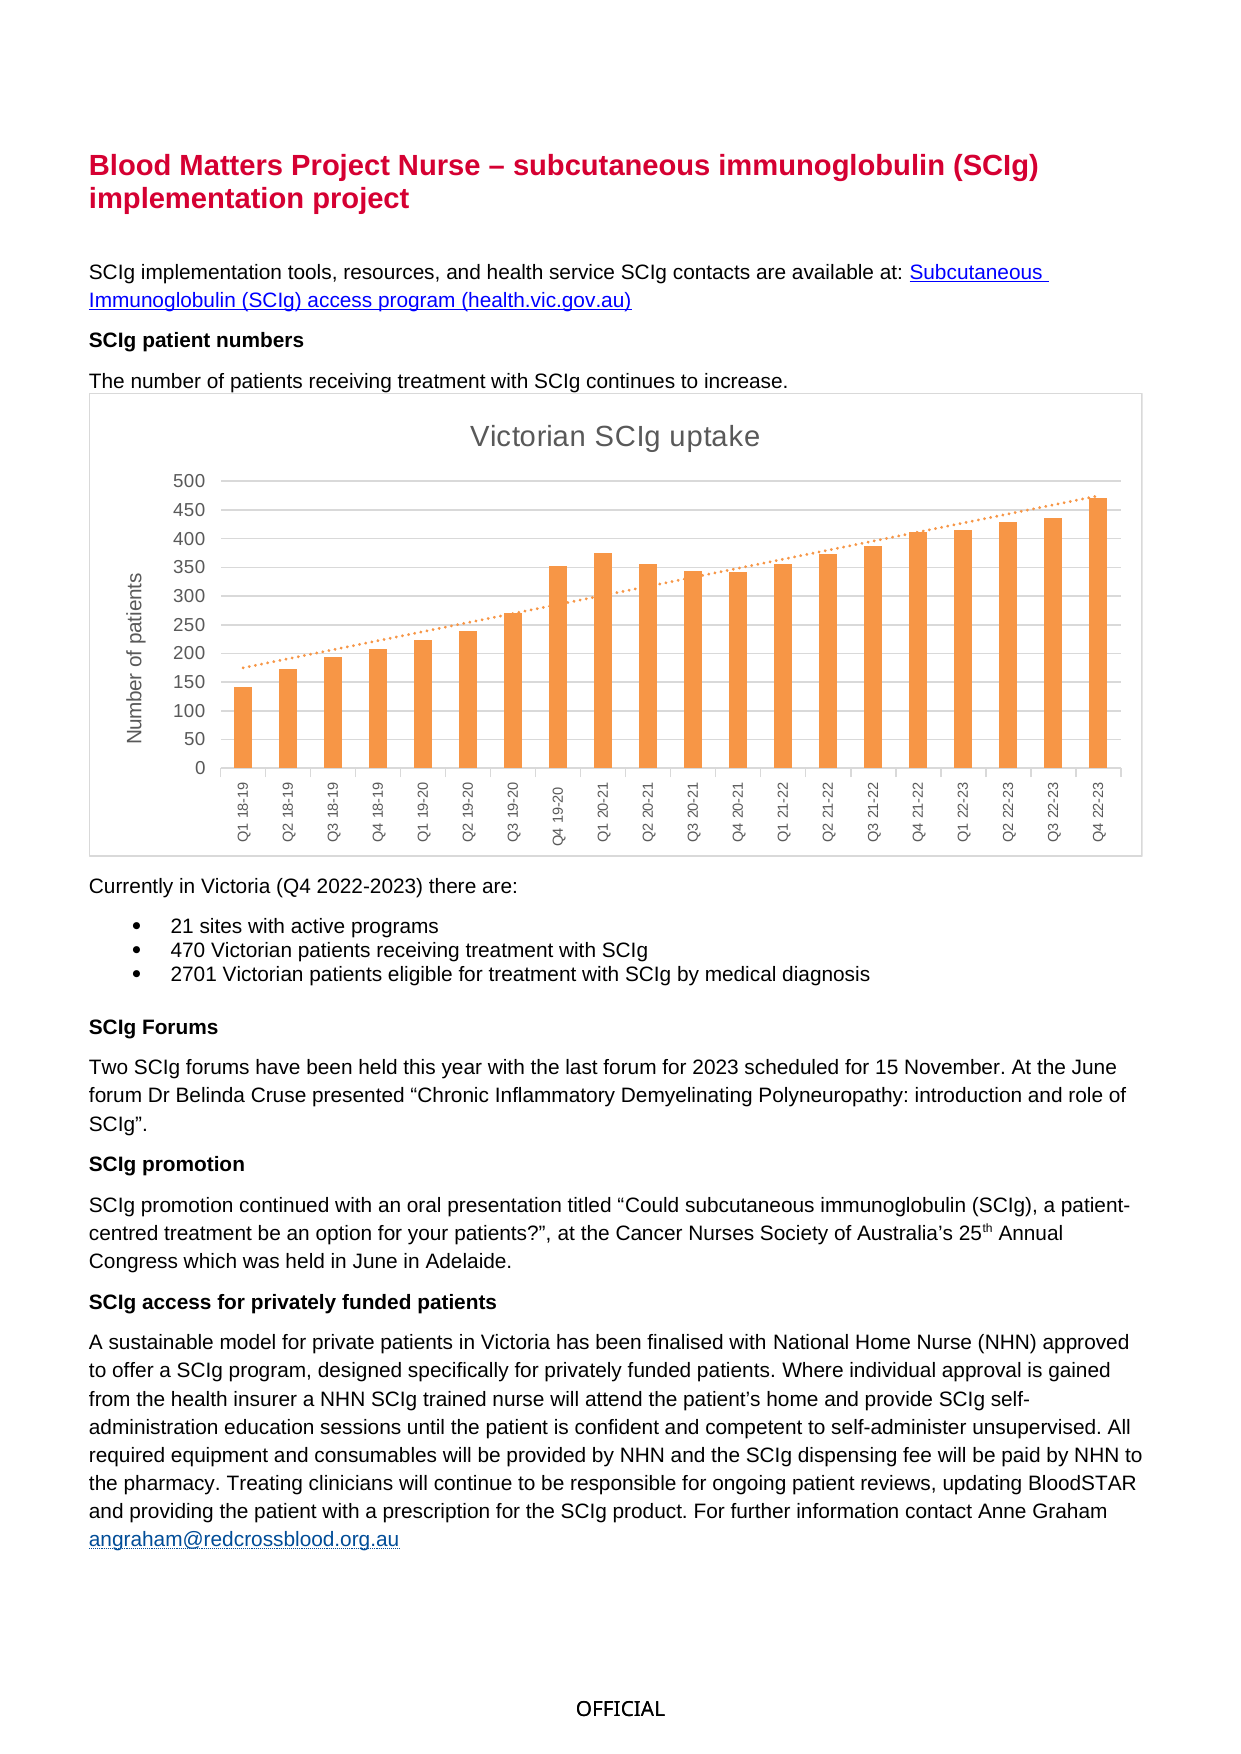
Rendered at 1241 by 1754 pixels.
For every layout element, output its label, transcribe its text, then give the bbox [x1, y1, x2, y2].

text SCIg patient numbers [89, 324, 1152, 352]
text SCIg access for privately funded patients [89, 1285, 1152, 1313]
text SCIg promotion [89, 1148, 1152, 1176]
list 21 sites with active programs [133, 910, 1152, 938]
text The number of patients receiving treatment with SCIg continues to increase. [89, 365, 1152, 857]
text SCIg promotion continued with an oral presentation titled “Could subcutaneous immunoglobulin (SCIg), a patient-centred treatment be an option for your patients?”, at the Cancer Nurses Society of Australia’s 25th Annual Congress which was held in June in Adelaide. [89, 1188, 1152, 1273]
list 2701 Victorian patients eligible for treatment with SCIg by medical diagnosis [133, 962, 1152, 986]
text Two SCIg forums have been held this year with the last forum for 2023 scheduled for 15 November. At the June forum Dr Belinda Cruse presented “Chronic Inflammatory Demyelinating Polyneuropathy: introduction and role of SCIg”. [89, 1051, 1152, 1135]
text Blood Matters Project Nurse – subcutaneous immunoglobulin (SCIg) implementation project [89, 148, 1152, 215]
text A sustainable model for private patients in Victoria has been finalised with National Home Nurse (NHN) approved to offer a SCIg program, designed specifically for privately funded patients. Where individual approval is gained from the health insurer a NHN SCIg trained nurse will attend the patient’s home and provide SCIg self-administration education sessions until the patient is confident and competent to self-administer unsupervised. All required equipment and consumables will be provided by NHN and the SCIg dispensing fee will be paid by NHN to the pharmacy. Treating clinicians will continue to be responsible for ongoing patient reviews, updating BloodSTAR and providing the patient with a prescription for the SCIg product. For further information contact Anne Graham angraham@redcrossblood.org.au [89, 1326, 1152, 1551]
text SCIg Forums [89, 1010, 1152, 1038]
list 470 Victorian patients receiving treatment with SCIg [133, 938, 1152, 962]
text SCIg implementation tools, resources, and health service SCIg contacts are available at: Subcutaneous Immunoglobulin (SCIg) access program (health.vic.gov.au) [89, 255, 1152, 312]
text Currently in Victoria (Q4 2022-2023) there are: [89, 869, 1152, 898]
